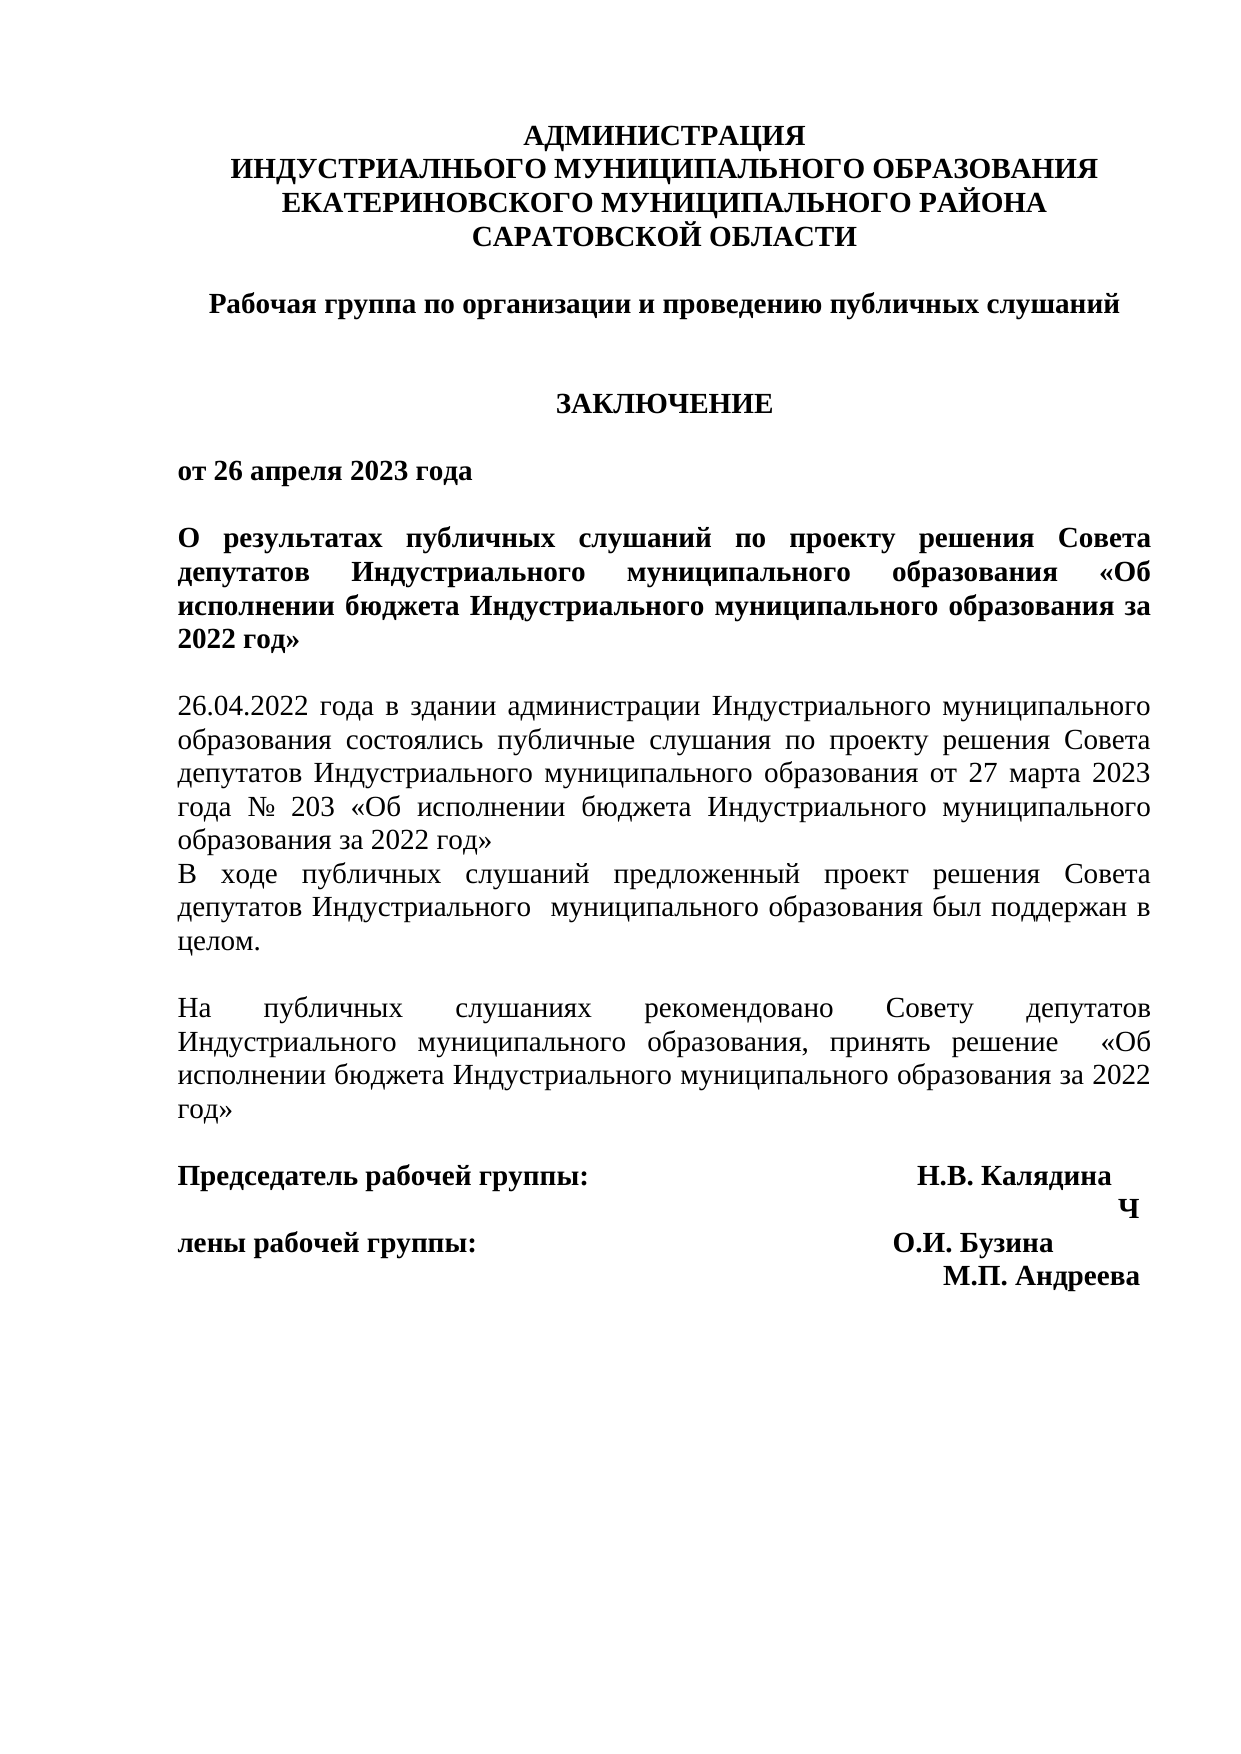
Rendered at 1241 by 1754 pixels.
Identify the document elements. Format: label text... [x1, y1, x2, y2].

text АДМИНИСТРАЦИЯ [177, 118, 1152, 152]
text В ходе публичных слушаний предложенный проект решения Совета депутатов Индустриального муниципального образования был поддержан в целом. [177, 856, 1152, 957]
text САРАТОВСКОЙ ОБЛАСТИ [177, 219, 1152, 252]
text 26.04.2022 года в здании администрации Индустриального муниципального образования состоялись публичные слушания по проекту решения Совета депутатов Индустриального муниципального образования от 27 марта 2023 года № 203 «Об исполнении бюджета Индустриального муниципального образования за 2022 год» [177, 688, 1152, 856]
text М.П. Андреева [177, 1258, 1152, 1292]
text На публичных слушаниях рекомендовано Совету депутатов Индустриального муниципального образования, принять решение «Об исполнении бюджета Индустриального муниципального образования за 2022 год» [177, 990, 1152, 1124]
text Члены рабочей группы: О.И. Бузина [177, 1191, 1152, 1258]
text ИНДУСТРИАЛНЬОГО МУНИЦИПАЛЬНОГО ОБРАЗОВАНИЯ [177, 152, 1152, 185]
text от 26 апреля 2023 года [177, 453, 1152, 487]
text О результатах публичных слушаний по проекту решения Совета депутатов Индустриального муниципального образования «Об исполнении бюджета Индустриального муниципального образования за 2022 год» [177, 521, 1152, 655]
text Председатель рабочей группы: Н.В. Калядина [177, 1158, 1152, 1191]
text ЗАКЛЮЧЕНИЕ [177, 386, 1152, 420]
text Рабочая группа по организации и проведению публичных слушаний [177, 286, 1152, 319]
text ЕКАТЕРИНОВСКОГО МУНИЦИПАЛЬНОГО РАЙОНА [177, 185, 1152, 219]
